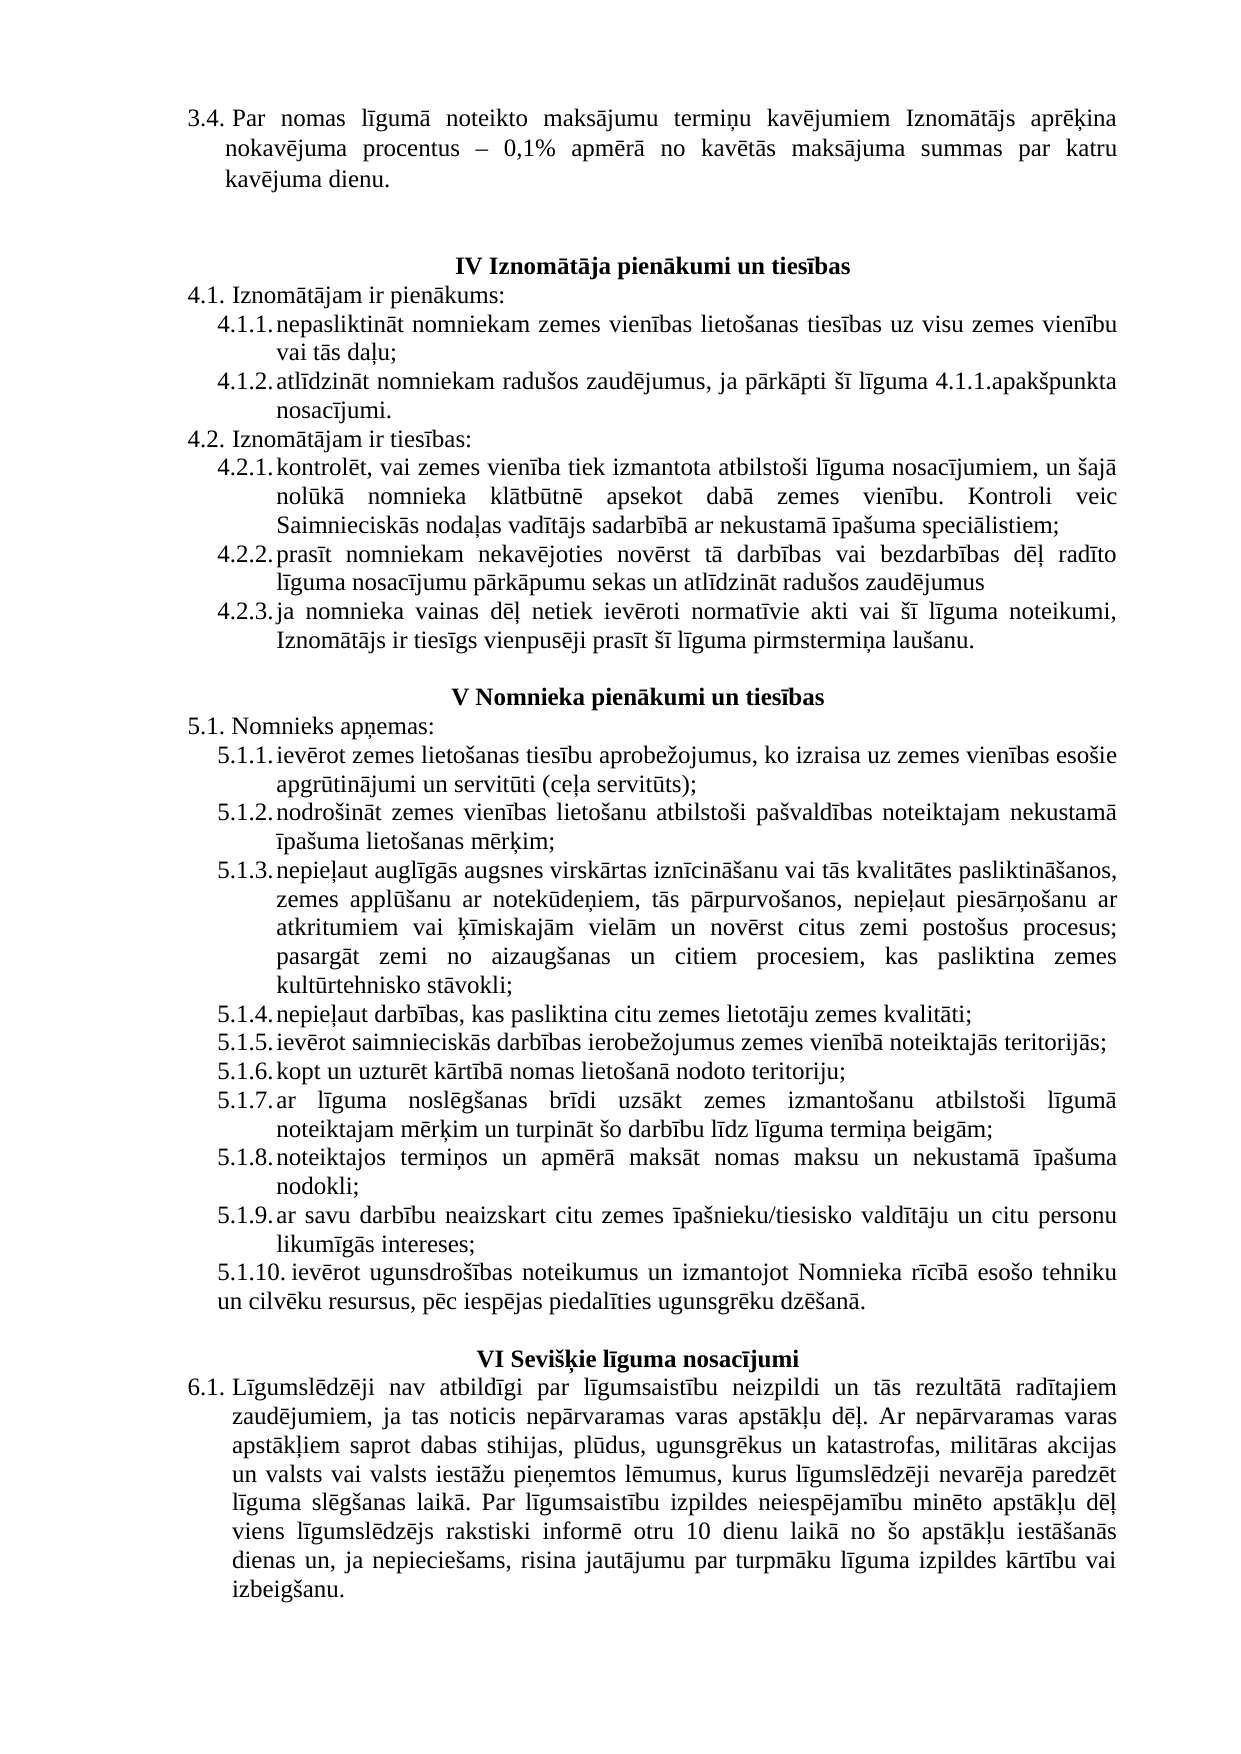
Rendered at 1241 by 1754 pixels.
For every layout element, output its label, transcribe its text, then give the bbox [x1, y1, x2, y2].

text 5.1.9. ar savu darbību neaizskart citu zemes īpašnieku/tiesisko valdītāju un citu personu likumīgās intereses; [217, 1200, 1118, 1257]
text 5.1.2. nodrošināt zemes vienības lietošanu atbilstoši pašvaldības noteiktajam nekustamā īpašuma lietošanas mērķim; [217, 797, 1118, 855]
text 4.1.2. atlīdzināt nomniekam radušos zaudējumus, ja pārkāpti šī līguma 4.1.1.apakšpunkta nosacījumi. [217, 366, 1118, 424]
text 5.1.5. ievērot saimnieciskās darbības ierobežojumus zemes vienībā noteiktajās teritorijās; [217, 1027, 1118, 1056]
text 3.4. Par nomas līgumā noteikto maksājumu termiņu kavējumiem Iznomātājs aprēķina nokavējuma procentus – 0,1% apmērā no kavētās maksājuma summas par katru kavējuma dienu. [187, 103, 1118, 192]
text 5.1.4. nepieļaut darbības, kas pasliktina citu zemes lietotāju zemes kvalitāti; [217, 999, 1118, 1027]
text 5.1.3. nepieļaut auglīgās augsnes virskārtas iznīcināšanu vai tās kvalitātes pasliktināšanos, zemes applūšanu ar notekūdeņiem, tās pārpurvošanos, nepieļaut piesārņošanu ar atkritumiem vai ķīmiskajām vielām un novērst citus zemi postošus procesus; pasargāt zemi no aizaugšanas un citiem procesiem, kas pasliktina zemes kultūrtehnisko stāvokli; [217, 855, 1118, 999]
text V Nomnieka pienākumi un tiesības [158, 682, 1118, 711]
text VI Sevišķie līguma nosacījumi [158, 1344, 1118, 1372]
text 4.1.1. nepasliktināt nomniekam zemes vienības lietošanas tiesības uz visu zemes vienību vai tās daļu; [217, 309, 1118, 366]
text 5.1.1. ievērot zemes lietošanas tiesību aprobežojumus, ko izraisa uz zemes vienības esošie apgrūtinājumi un servitūti (ceļa servitūts); [217, 740, 1118, 797]
text 4.2.3. ja nomnieka vainas dēļ netiek ievēroti normatīvie akti vai šī līguma noteikumi, Iznomātājs ir tiesīgs vienpusēji prasīt šī līguma pirmstermiņa laušanu. [217, 596, 1118, 654]
text 4.2.1. kontrolēt, vai zemes vienība tiek izmantota atbilstoši līguma nosacījumiem, un šajā nolūkā nomnieka klātbūtnē apsekot dabā zemes vienību. Kontroli veic Saimnieciskās nodaļas vadītājs sadarbībā ar nekustamā īpašuma speciālistiem; [217, 452, 1118, 539]
text 6.1. Līgumslēdzēji nav atbildīgi par līgumsaistību neizpildi un tās rezultātā radītajiem zaudējumiem, ja tas noticis nepārvaramas varas apstākļu dēļ. Ar nepārvaramas varas apstākļiem saprot dabas stihijas, plūdus, ugunsgrēkus un katastrofas, militāras akcijas un valsts vai valsts iestāžu pieņemtos lēmumus, kurus līgumslēdzēji nevarēja paredzēt līguma slēgšanas laikā. Par līgumsaistību izpildes neiespējamību minēto apstākļu dēļ viens līgumslēdzējs rakstiski informē otru 10 dienu laikā no šo apstākļu iestāšanās dienas un, ja nepieciešams, risina jautājumu par turpmāku līguma izpildes kārtību vai izbeigšanu. [187, 1372, 1118, 1602]
text 5.1.8. noteiktajos termiņos un apmērā maksāt nomas maksu un nekustamā īpašuma nodokli; [217, 1142, 1118, 1200]
text 4.2. Iznomātājam ir tiesības: [187, 424, 1118, 452]
text 5.1. Nomnieks apņemas: [187, 711, 1118, 740]
text IV Iznomātāja pienākumi un tiesības [187, 251, 1118, 280]
text 4.2.2. prasīt nomniekam nekavējoties novērst tā darbības vai bezdarbības dēļ radīto līguma nosacījumu pārkāpumu sekas un atlīdzināt radušos zaudējumus [217, 539, 1118, 596]
text 4.1. Iznomātājam ir pienākums: [187, 280, 1118, 309]
text 5.1.10. ievērot ugunsdrošības noteikumus un izmantojot Nomnieka rīcībā esošo tehniku un cilvēku resursus, pēc iespējas piedalīties ugunsgrēku dzēšanā. [217, 1257, 1118, 1315]
text 5.1.7. ar līguma noslēgšanas brīdi uzsākt zemes izmantošanu atbilstoši līgumā noteiktajam mērķim un turpināt šo darbību līdz līguma termiņa beigām; [217, 1085, 1118, 1142]
text 5.1.6. kopt un uzturēt kārtībā nomas lietošanā nodoto teritoriju; [217, 1056, 1118, 1085]
